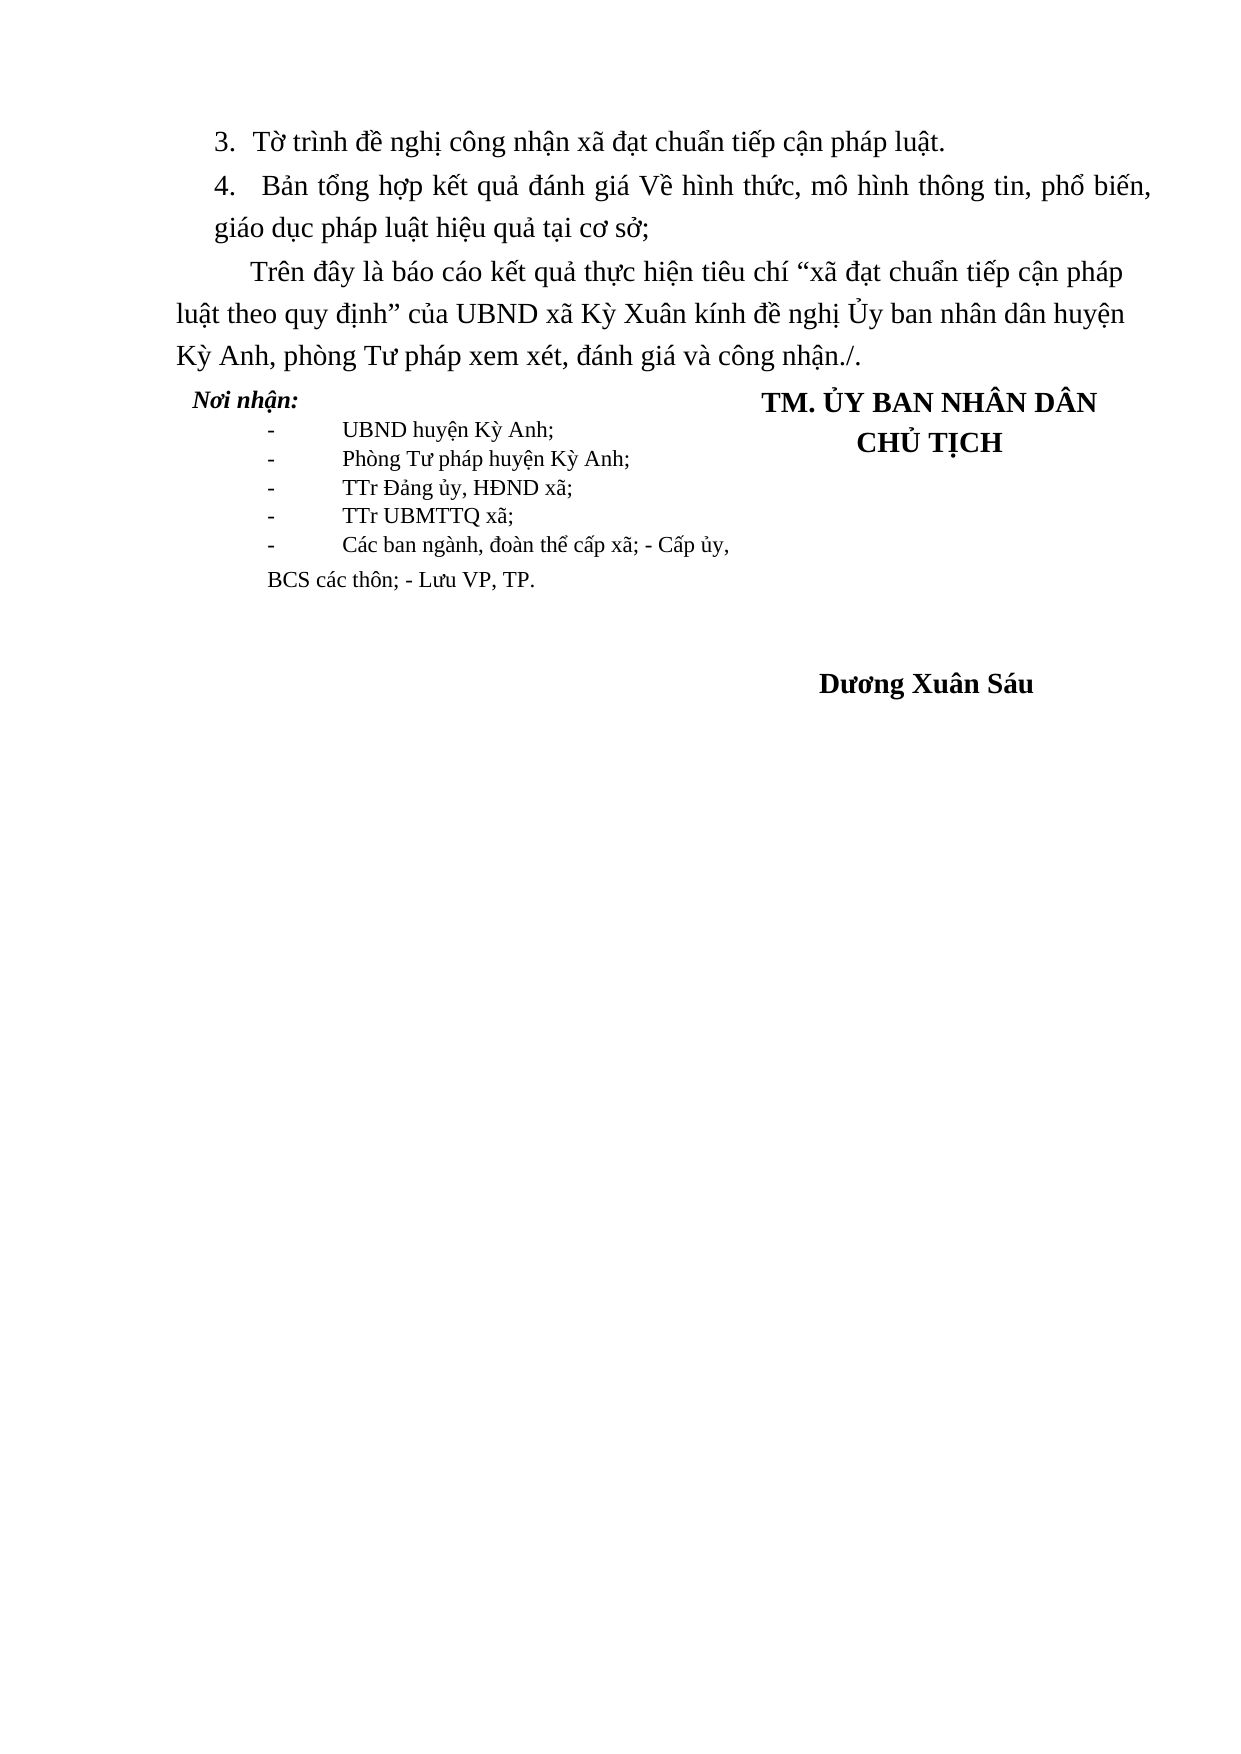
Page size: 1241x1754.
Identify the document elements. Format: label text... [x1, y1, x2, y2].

table_header TM. ỦY BAN NHÂN DÂN CHỦ TỊCH [761, 381, 1105, 612]
list Tờ trình đề nghị công nhận xã đạt chuẩn tiếp cận pháp luật. [214, 124, 1152, 157]
table_header Nơi nhận: UBND huyện Kỳ Anh; Phòng Tư pháp huyện Kỳ Anh; TTr Đảng ủy, HĐND xã; TTr UBMTTQ xã; Các ban ngành, đoàn thể cấp xã; - Cấp ủy, BCS các thôn; - Lưu VP, TP. [192, 381, 761, 612]
list Bản tổng hợp kết quả đánh giá Về hình thức, mô hình thông tin, phổ biến, giáo dục pháp luật hiệu quả tại cơ sở; [214, 168, 1152, 243]
text Trên đây là báo cáo kết quả thực hiện tiêu chí “xã đạt chuẩn tiếp cận pháp luật theo quy định” của UBND xã Kỳ Xuân kính đề nghị Ủy ban nhân dân huyện Kỳ Anh, phòng Tư pháp xem xét, đánh giá và công nhận./. [176, 254, 1125, 372]
text Dương Xuân Sáu [177, 666, 1152, 699]
